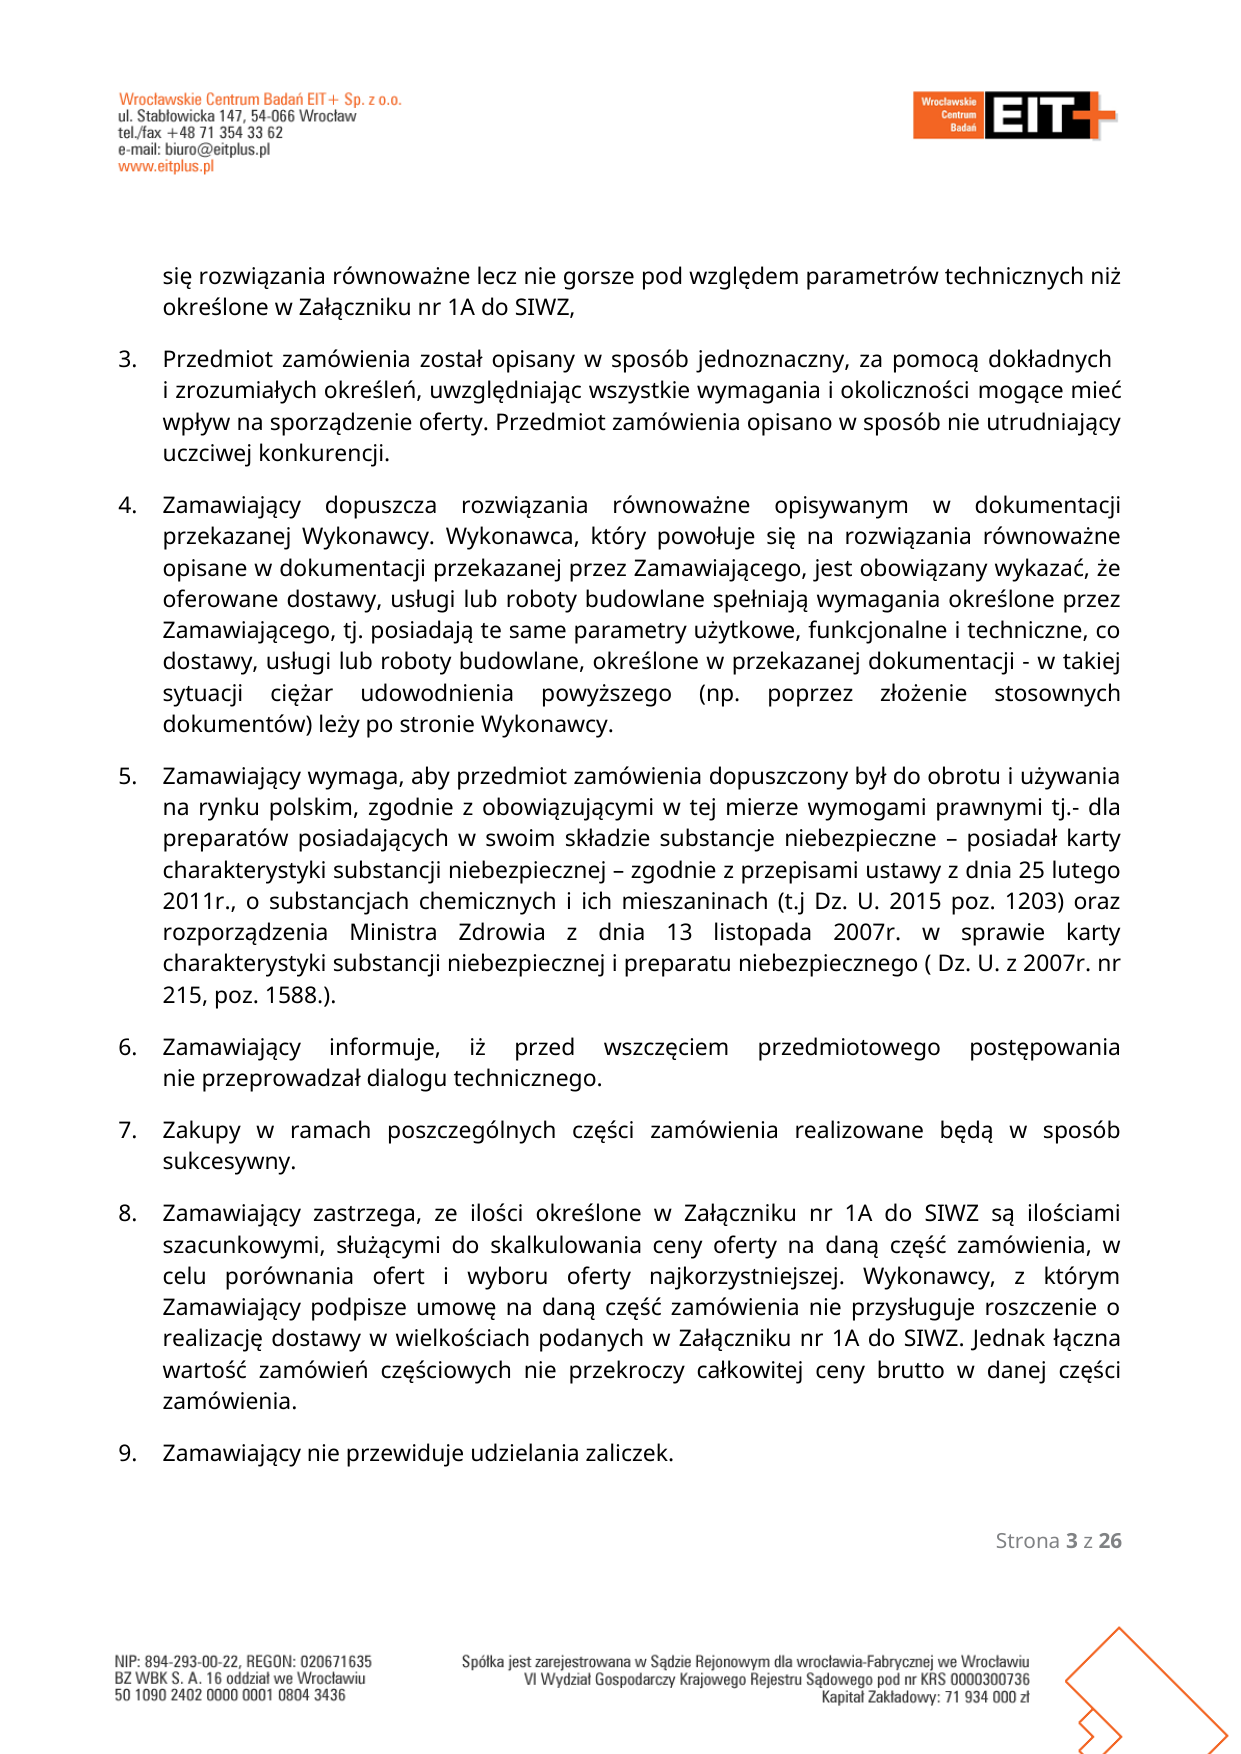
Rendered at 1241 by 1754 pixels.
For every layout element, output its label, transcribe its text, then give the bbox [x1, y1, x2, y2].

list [118, 260, 1122, 322]
list Zamawiający nie przewiduje udzielania zaliczek. [118, 1437, 1122, 1468]
list Zamawiający wymaga, aby przedmiot zamówienia dopuszczony był do obrotu i używania na rynku polskim, zgodnie z obowiązującymi w tej mierze wymogami prawnymi tj.- dla preparatów posiadających w swoim składzie substancje niebezpieczne – posiadał karty charakterystyki substancji niebezpiecznej – zgodnie z przepisami ustawy z dnia 25 lutego 2011r., o substancjach chemicznych i ich mieszaninach (t.j Dz. U. 2015 poz. 1203) oraz rozporządzenia Ministra Zdrowia z dnia 13 listopada 2007r. w sprawie karty charakterystyki substancji niebezpiecznej i preparatu niebezpiecznego ( Dz. U. z 2007r. nr 215, poz. 1588.). [118, 760, 1122, 1010]
list Zamawiający dopuszcza rozwiązania równoważne opisywanym w dokumentacji przekazanej Wykonawcy. Wykonawca, który powołuje się na rozwiązania równoważne opisane w dokumentacji przekazanej przez Zamawiającego, jest obowiązany wykazać, że oferowane dostawy, usługi lub roboty budowlane spełniają wymagania określone przez Zamawiającego, tj. posiadają te same parametry użytkowe, funkcjonalne i techniczne, co dostawy, usługi lub roboty budowlane, określone w przekazanej dokumentacji - w takiej sytuacji ciężar udowodnienia powyższego (np. poprzez złożenie stosownych dokumentów) leży po stronie Wykonawcy. [118, 489, 1122, 739]
list Zakupy w ramach poszczególnych części zamówienia realizowane będą w sposób sukcesywny. [118, 1114, 1122, 1177]
picture [0, 4, 1241, 1754]
list Zamawiający zastrzega, ze ilości określone w Załączniku nr 1A do SIWZ są ilościami szacunkowymi, służącymi do skalkulowania ceny oferty na daną część zamówienia, w celu porównania ofert i wyboru oferty najkorzystniejszej. Wykonawcy, z którym Zamawiający podpisze umowę na daną część zamówienia nie przysługuje roszczenie o realizację dostawy w wielkościach podanych w Załączniku nr 1A do SIWZ. Jednak łączna wartość zamówień częściowych nie przekroczy całkowitej ceny brutto w danej części zamówienia. [118, 1197, 1122, 1416]
list Zamawiający informuje, iż przed wszczęciem przedmiotowego postępowania nie przeprowadzał dialogu technicznego. [118, 1031, 1122, 1093]
list Przedmiot zamówienia został opisany w sposób jednoznaczny, za pomocą dokładnych i zrozumiałych określeń, uwzględniając wszystkie wymagania i okoliczności mogące mieć wpływ na sporządzenie oferty. Przedmiot zamówienia opisano w sposób nie utrudniający uczciwej konkurencji. [118, 343, 1122, 468]
